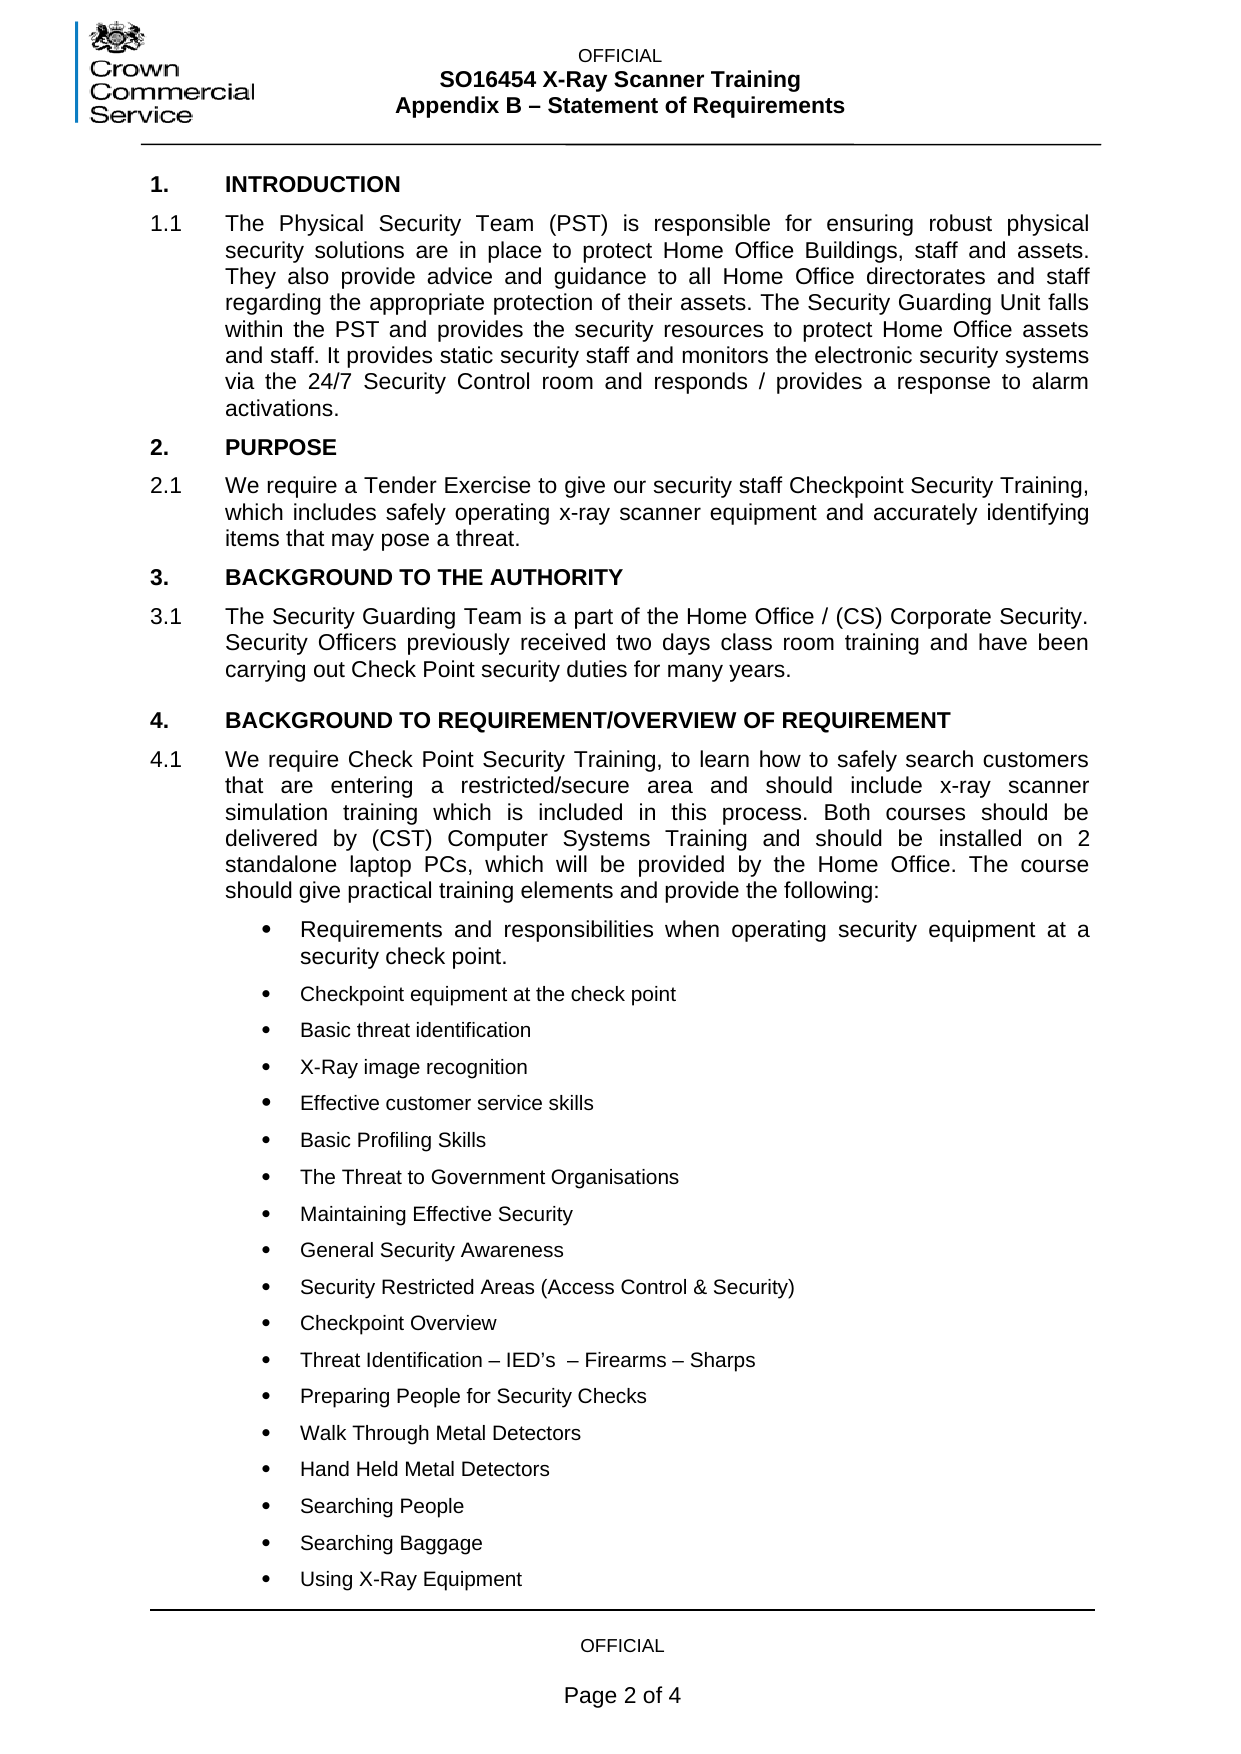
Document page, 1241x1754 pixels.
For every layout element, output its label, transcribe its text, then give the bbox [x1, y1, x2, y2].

subtitle The Threat to Government Organisations [262, 1165, 1090, 1189]
subtitle Checkpoint Overview [262, 1311, 1090, 1335]
subtitle The Physical Security Team (PST) is responsible for ensuring robust physical security solutions are in place to protect Home Office Buildings, staff and assets. They also provide advice and guidance to all Home Office directorates and staff regarding the appropriate protection of their assets. The Security Guarding Unit falls within the PST and provides the security resources to protect Home Office assets and staff. It provides static security staff and monitors the electronic security systems via the 24/7 Security Control room and responds / provides a response to alarm activations. [150, 210, 1090, 421]
subtitle The Security Guarding Team is a part of the Home Office / (CS) Corporate Security. Security Officers previously received two days class room training and have been carrying out Check Point security duties for many years. [150, 603, 1090, 682]
subtitle X-Ray image recognition [262, 1055, 1090, 1079]
subtitle Using X-Ray Equipment [262, 1567, 1090, 1591]
subtitle Threat Identification – IED’s – Firearms – Sharps [262, 1348, 1090, 1372]
subtitle Basic Profiling Skills [262, 1128, 1090, 1152]
subtitle Preparing People for Security Checks [262, 1384, 1090, 1408]
picture [70, 17, 280, 128]
subtitle We require Check Point Security Training, to learn how to safely search customers that are entering a restricted/secure area and should include x-ray scanner simulation training which is included in this process. Both courses should be delivered by (CST) Computer Systems Training and should be installed on 2 standalone laptop PCs, which will be provided by the Home Office. The course should give practical training elements and provide the following: [150, 746, 1090, 904]
subtitle PURPOSE [150, 433, 1090, 460]
subtitle Maintaining Effective Security [262, 1201, 1090, 1225]
subtitle General Security Awareness [262, 1238, 1090, 1262]
subtitle Walk Through Metal Detectors [262, 1421, 1090, 1445]
subtitle Hand Held Metal Detectors [262, 1457, 1090, 1481]
subtitle Background to requirement/OVERVIEW of requirement [150, 707, 1090, 733]
subtitle background to the authority [150, 564, 1090, 590]
subtitle Basic threat identification [262, 1018, 1090, 1042]
subtitle Searching Baggage [262, 1530, 1090, 1554]
subtitle Effective customer service skills [262, 1091, 1090, 1116]
subtitle Requirements and responsibilities when operating security equipment at a security check point. [262, 916, 1090, 969]
subtitle INTRODUCTION [150, 171, 1090, 198]
subtitle Searching People [262, 1494, 1090, 1518]
subtitle We require a Tender Exercise to give our security staff Checkpoint Security Training, which includes safely operating x-ray scanner equipment and accurately identifying items that may pose a threat. [150, 472, 1090, 551]
subtitle Checkpoint equipment at the check point [262, 982, 1090, 1006]
subtitle Security Restricted Areas (Access Control & Security) [262, 1274, 1090, 1298]
